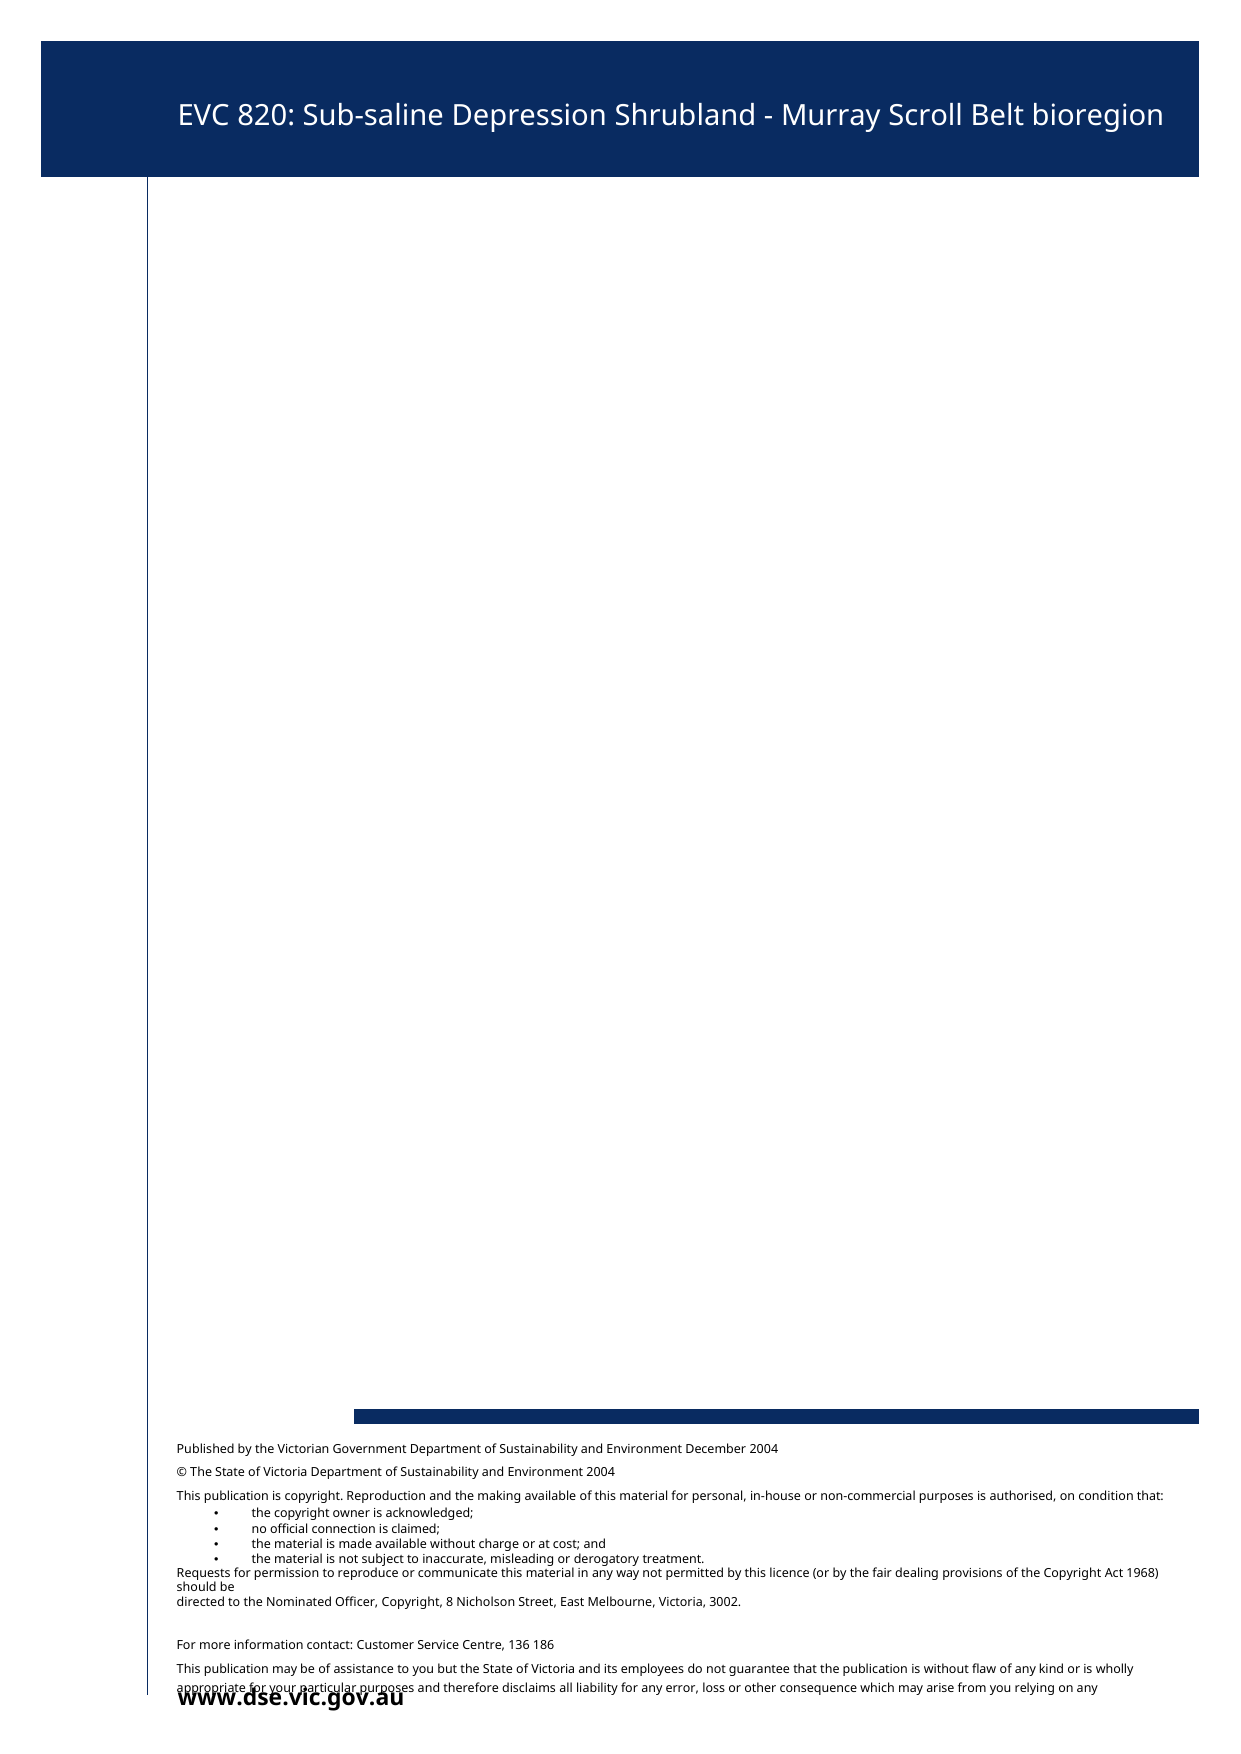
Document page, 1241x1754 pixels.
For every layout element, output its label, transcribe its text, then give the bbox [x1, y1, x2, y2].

text www.dse.vic.gov.au [177, 1680, 1211, 1712]
